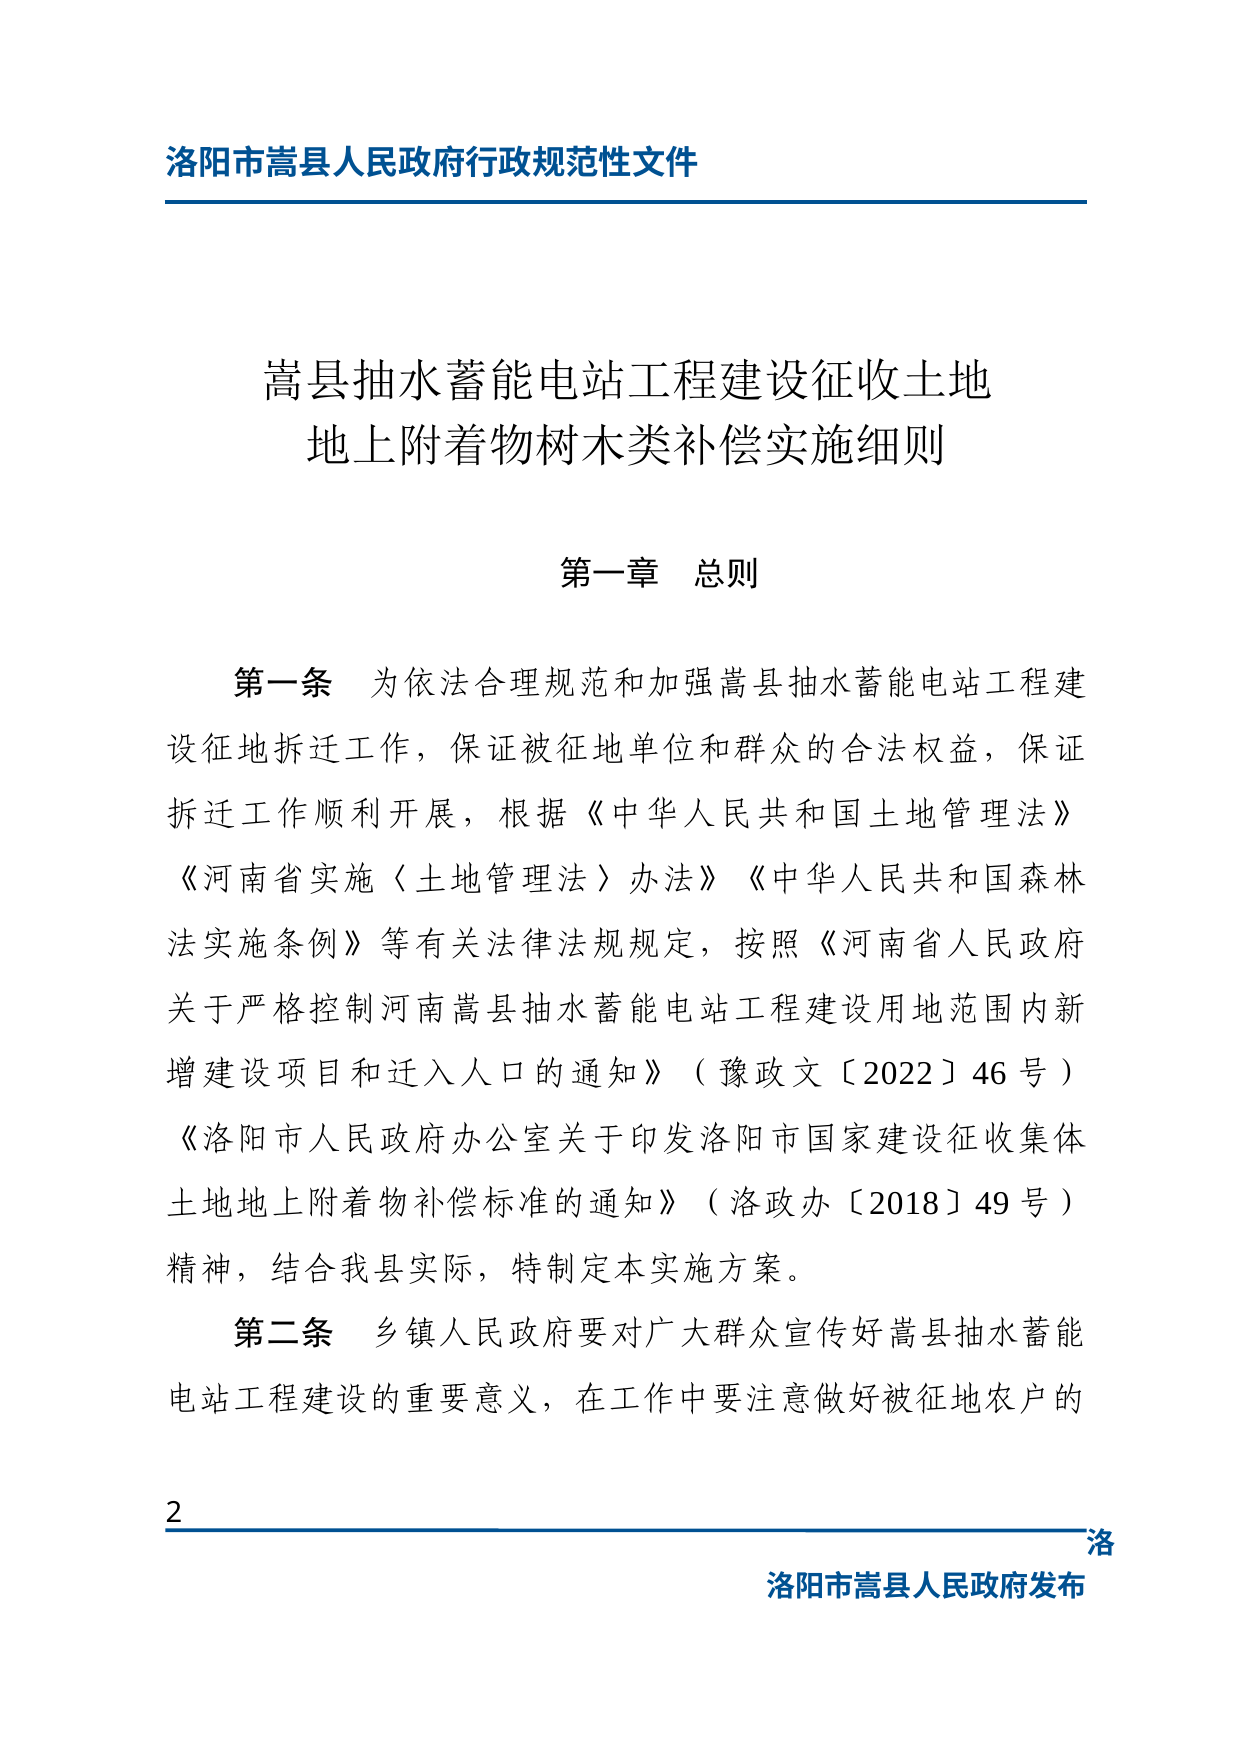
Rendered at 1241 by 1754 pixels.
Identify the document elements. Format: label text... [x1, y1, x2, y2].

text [165, 1299, 1087, 1429]
text 第一条 为依法合理规范和加强嵩县抽水蓄能电站工程建设征地拆迁工作，保证被征地单位和群众的合法权益，保证拆迁工作顺利开展，根据《中华人民共和国土地管理法》《河南省实施〈土地管理法〉办法》《中华人民共和国森林法实施条例》等有关法律法规规定，按照《河南省人民政府关于严格控制河南嵩县抽水蓄能电站工程建设用地范围内新增建设项目和迁入人口的通知》（豫政文〔2022〕46号）《洛阳市人民政府办公室关于印发洛阳市国家建设征收集体土地地上附着物补偿标准的通知》（洛政办〔2018〕49号）精神，结合我县实际，特制定本实施方案。 [165, 649, 1087, 1299]
list 总则 [165, 539, 1087, 604]
text 嵩县抽水蓄能电站工程建设征收土地 [165, 344, 1087, 409]
text 地上附着物树木类补偿实施细则 [165, 409, 1087, 474]
